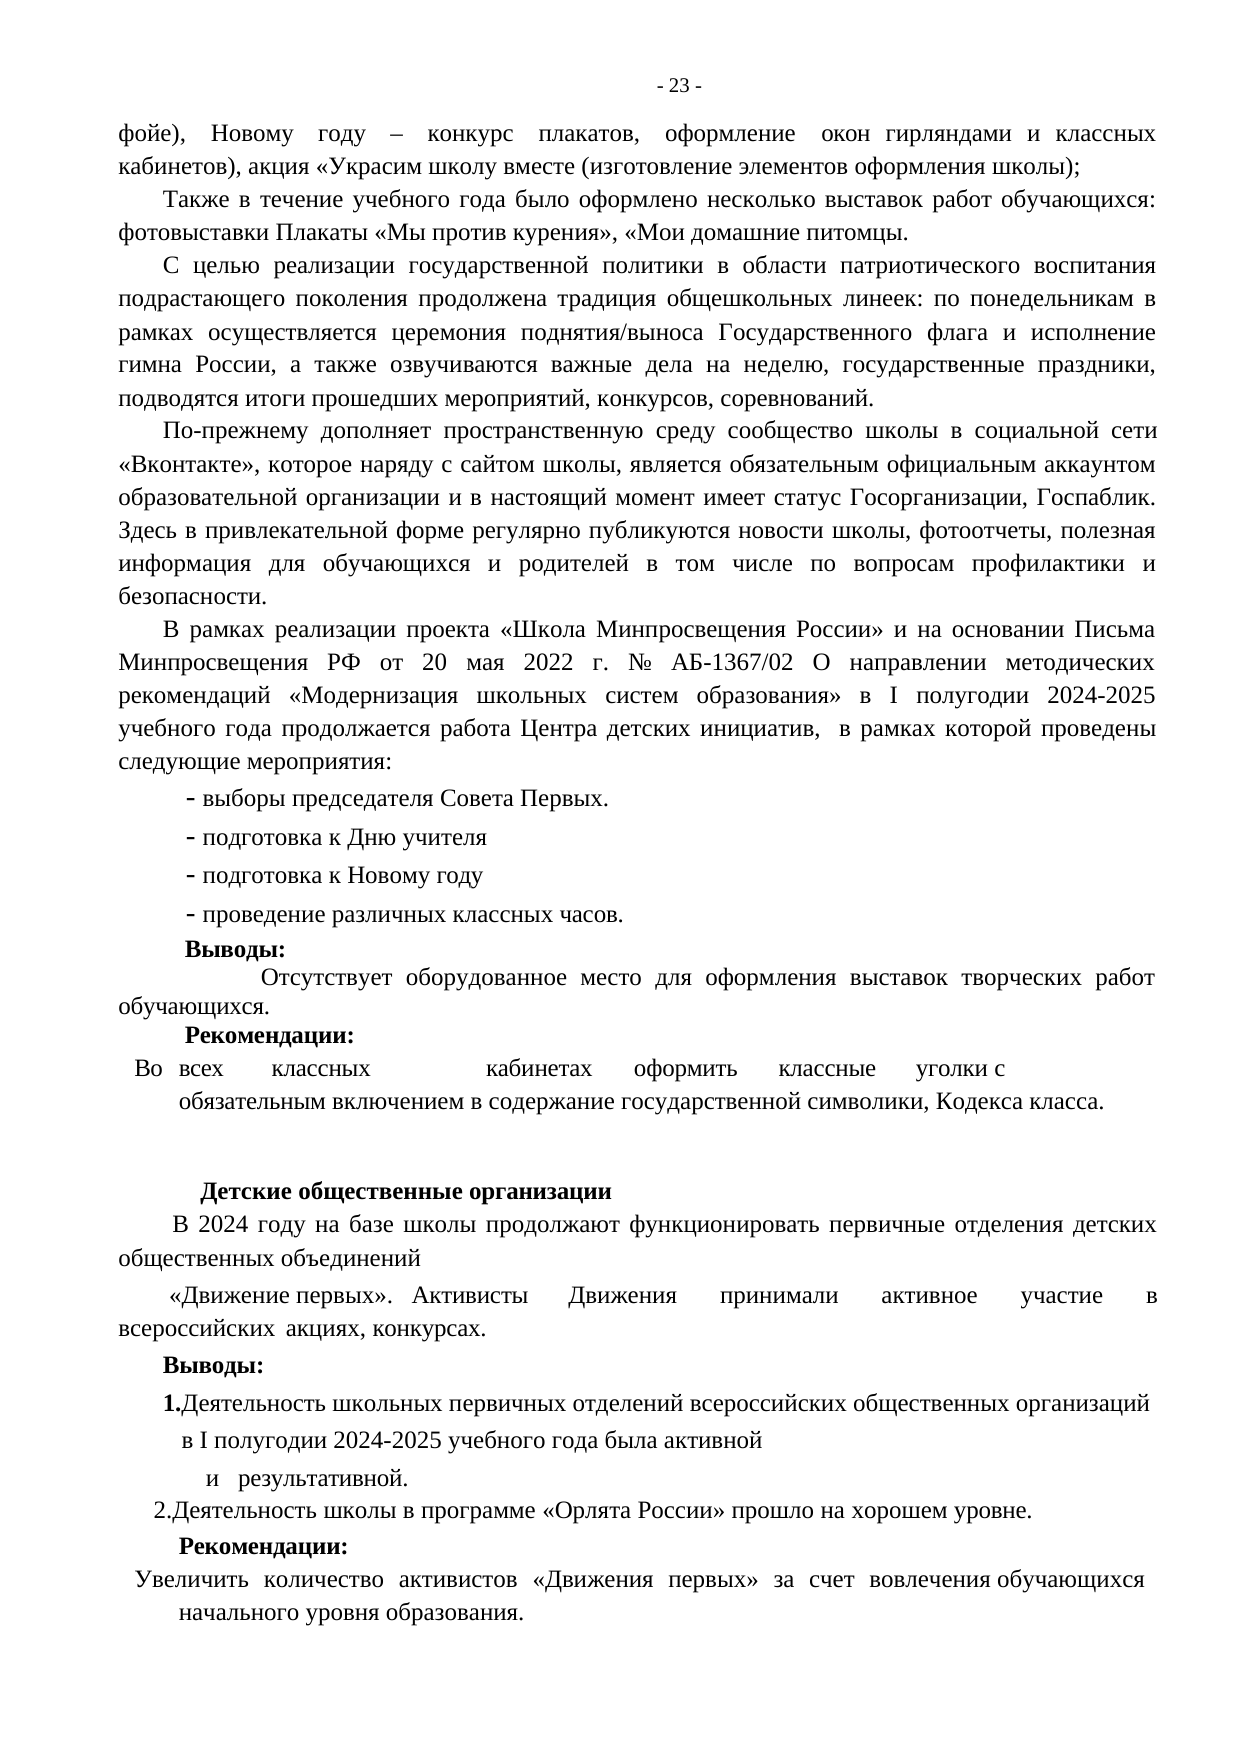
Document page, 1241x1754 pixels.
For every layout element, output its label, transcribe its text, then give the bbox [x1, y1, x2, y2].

text и результативной. [118, 1463, 1158, 1492]
text Рекомендации: [118, 1020, 1156, 1049]
text В рамках реализации проекта «Школа Минпросвещения России» и на основании Письма Минпросвещения РФ от 20 мая 2022 г. № АБ-1367/02 О направлении методических рекомендаций «Модернизация школьных систем образования» в I полугодии 2024-2025 учебного года продолжается работа Центра детских инициатив, в рамках которой проведены следующие мероприятия: [118, 614, 1157, 774]
text Также в течение учебного года было оформлено несколько выставок работ обучающихся: фотовыставки Плакаты «Мы против курения», «Мои домашние питомцы. [118, 184, 1157, 246]
list Во всех классных кабинетах оформить классные уголки с обязательным включением в содержание государственной символики, Кодекса класса. [134, 1053, 1157, 1114]
list Увеличить количество активистов «Движения первых» за счет вовлечения обучающихся начального уровня образования. [134, 1564, 1157, 1626]
list подготовка к Новому году [186, 856, 1181, 890]
text 2.Деятельность школы в программе «Орлята России» прошло на хорошем уровне. [91, 1492, 1181, 1525]
list подготовка к Дню учителя [186, 818, 1181, 851]
subtitle Детские общественные организации [200, 1176, 1181, 1205]
text С целью реализации государственной политики в области патриотического воспитания подрастающего поколения продолжена традиция общешкольных линеек: по понедельникам в рамках осуществляется церемония поднятия/выноса Государственного флага и исполнение гимна России, а также озвучиваются важные дела на неделю, государственные праздники, подводятся итоги прошедших мероприятий, конкурсов, соревнований. [118, 251, 1157, 411]
text Отсутствует оборудованное место для оформления выставок творческих работ обучающихся. [118, 962, 1156, 1020]
list выборы председателя Совета Первых. [186, 779, 1181, 813]
text «Движение первых». Активисты Движения принимали активное участие в всероссийских акциях, конкурсах. [118, 1280, 1157, 1342]
text Выводы: [118, 1351, 1157, 1379]
text По-прежнему дополняет пространственную среду сообщество школы в социальной сети «Вконтакте», которое наряду с сайтом школы, является обязательным официальным аккаунтом образовательной организации и в настоящий момент имеет статус Госорганизации, Госпаблик. Здесь в привлекательной форме регулярно публикуются новости школы, фотоотчеты, полезная информация для обучающихся и родителей в том числе по вопросам профилактики и безопасности. [118, 416, 1157, 609]
subtitle Выводы: [178, 934, 1181, 962]
text в I полугодии 2024-2025 учебного года была активной [118, 1426, 1157, 1454]
text 1.Деятельность школьных первичных отделений всероссийских общественных организаций [118, 1388, 1157, 1417]
text В 2024 году на базе школы продолжают функционировать первичные отделения детских общественных объединений [118, 1209, 1157, 1271]
list проведение различных классных часов. [186, 895, 1181, 928]
subtitle Рекомендации: [178, 1531, 1181, 1560]
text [118, 118, 1157, 180]
